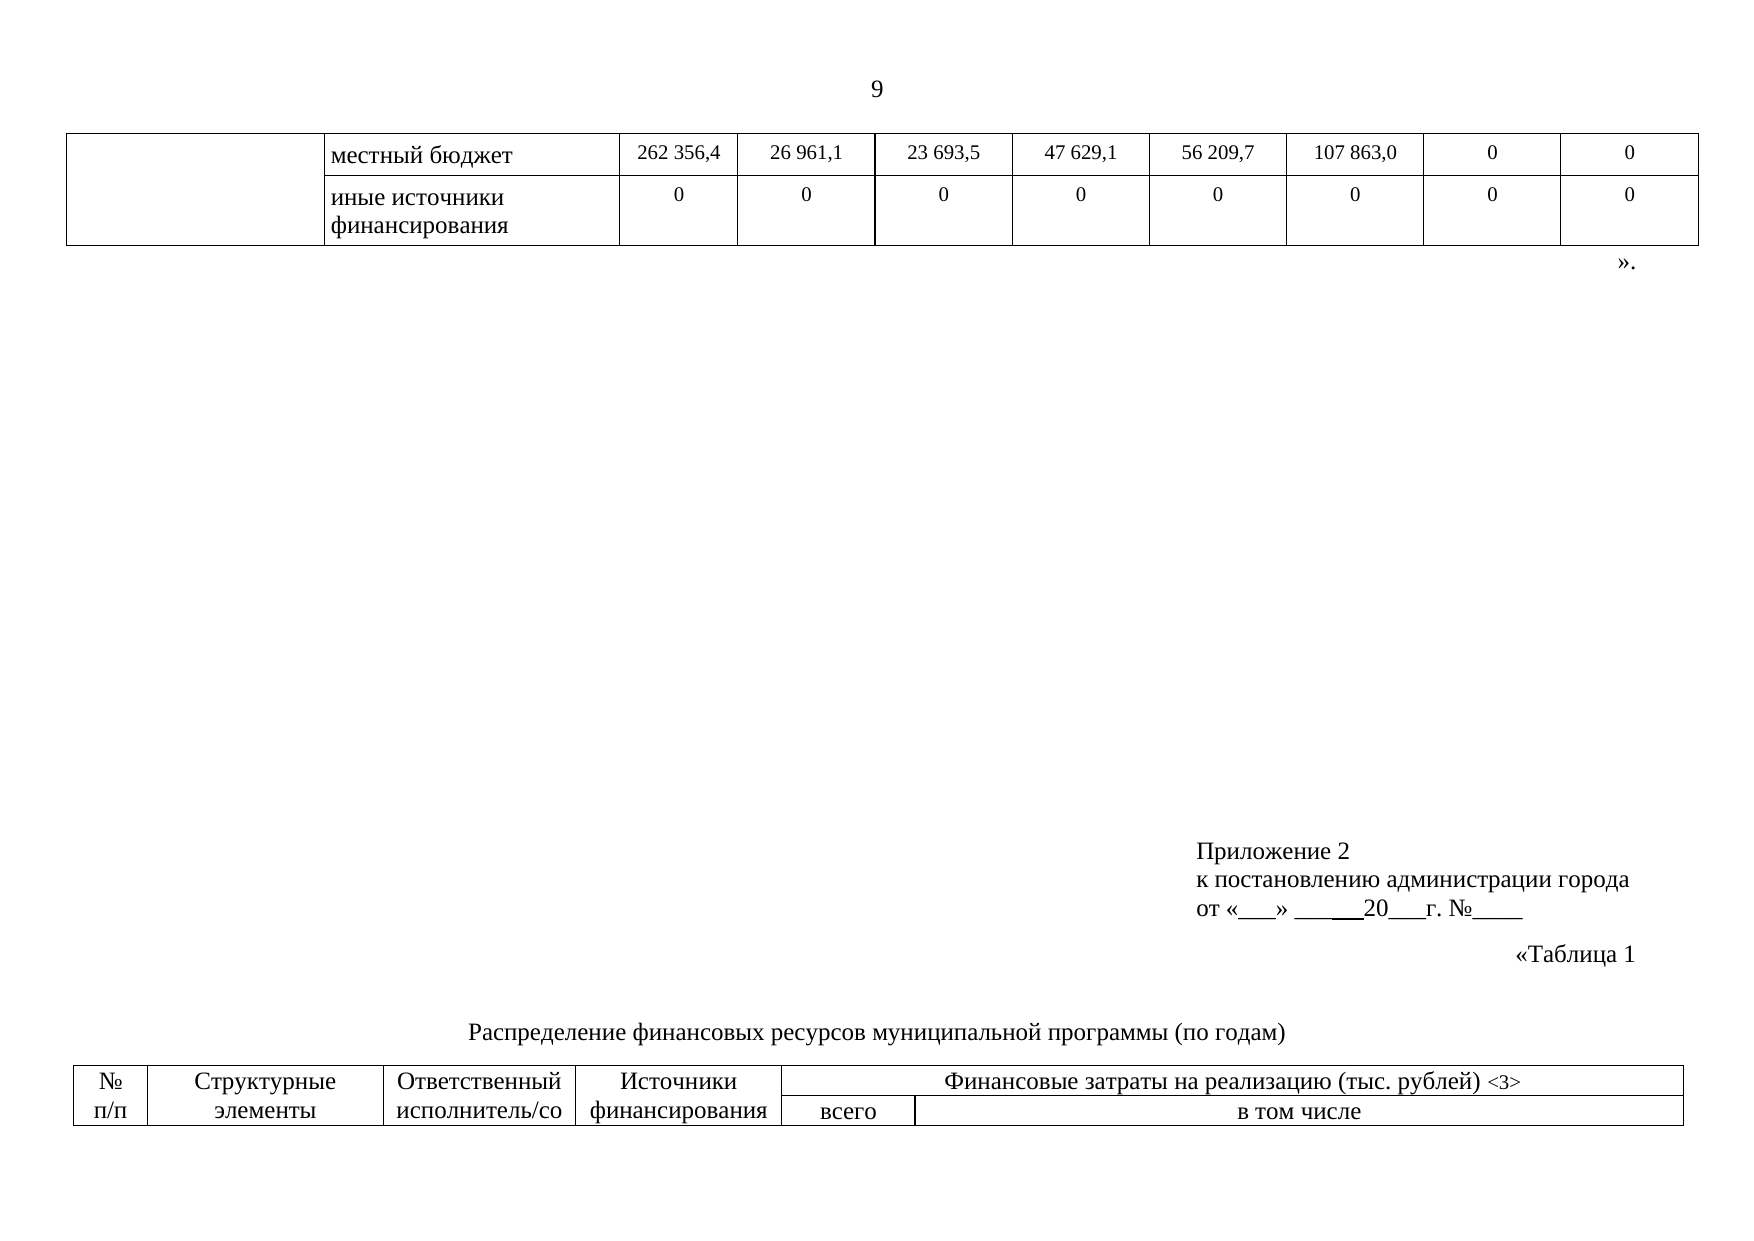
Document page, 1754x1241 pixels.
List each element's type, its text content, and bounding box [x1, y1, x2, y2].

table_cell 0 [876, 176, 1012, 245]
text к постановлению администрации города [1196, 864, 1636, 893]
text Приложение 2 [1196, 836, 1636, 864]
text от «___» ___ 20___г. №____ [1196, 893, 1636, 922]
text ». [118, 246, 1636, 275]
table_cell 0 [1424, 176, 1560, 245]
table_cell иные источники финансирования [325, 176, 619, 245]
table_header Структурные элементы (основные мероприятия) муниципальной программы (их связь с целевыми показателями муниципальной программы) <1> <*> [148, 1066, 383, 1125]
table_cell всего [782, 1096, 914, 1125]
table_header Ответственный исполнитель/соисполнитель <2> [384, 1066, 575, 1125]
table_cell 262 356,4 [620, 134, 737, 174]
text Распределение финансовых ресурсов муниципальной программы (по годам) [118, 1017, 1636, 1046]
table_cell 107 863,0 [1287, 134, 1423, 174]
table_cell 0 [1013, 176, 1149, 245]
table_cell 0 [620, 176, 737, 245]
table_header Финансовые затраты на реализацию (тыс. рублей) <3> [782, 1066, 1683, 1095]
table_cell 56 209,7 [1150, 134, 1286, 174]
table_cell 0 [1424, 134, 1560, 174]
text «Таблица 1 [118, 939, 1636, 967]
table_cell 0 [1150, 176, 1286, 245]
table_cell 0 [1561, 176, 1698, 245]
table_cell 0 [1561, 134, 1698, 174]
table_cell в том числе [916, 1096, 1683, 1125]
table_cell 0 [738, 176, 874, 245]
table_header Источники финансирования [576, 1066, 781, 1125]
table_cell 23 693,5 [876, 134, 1012, 174]
table_cell 26 961,1 [738, 134, 874, 174]
table_cell местный бюджет [325, 134, 619, 174]
table_cell 47 629,1 [1013, 134, 1149, 174]
table_cell 0 [1287, 176, 1423, 245]
table_header № п/п [74, 1066, 147, 1125]
